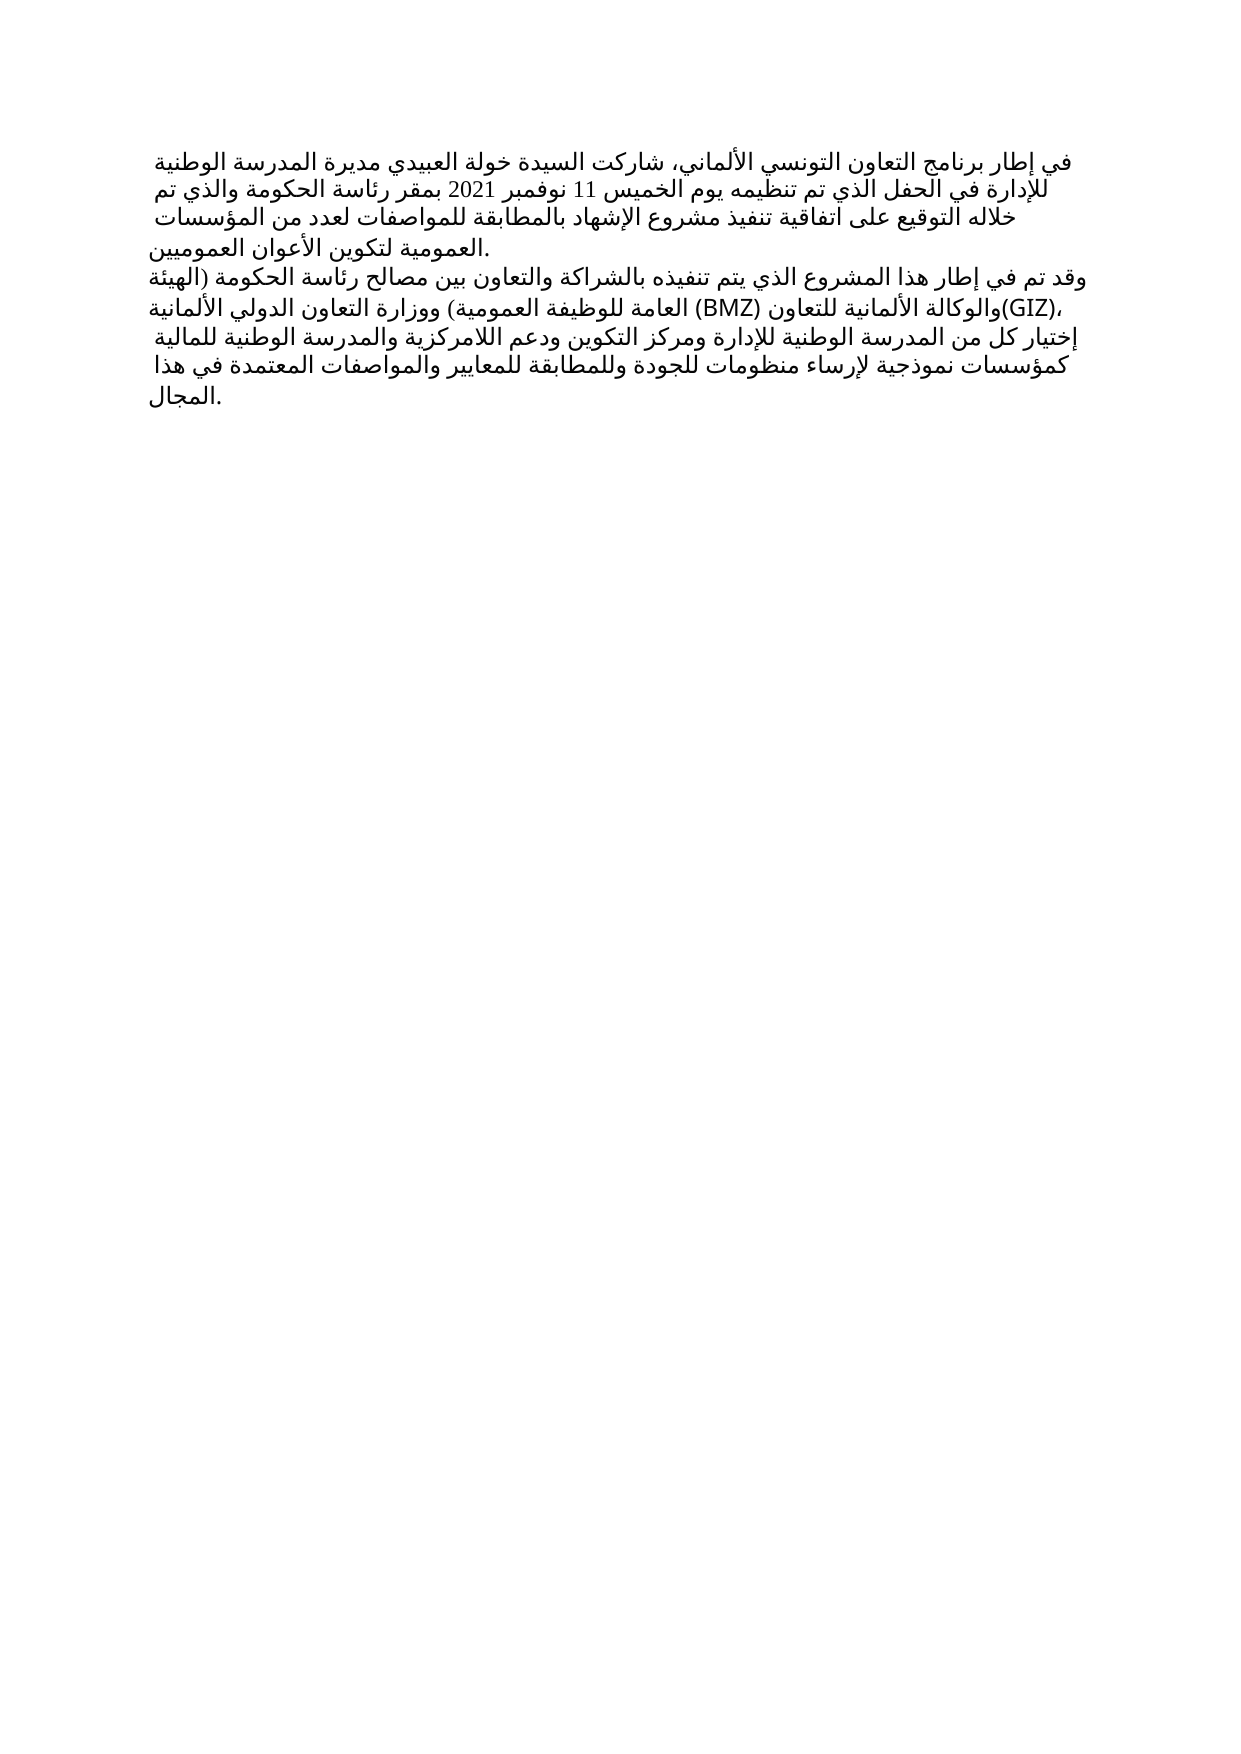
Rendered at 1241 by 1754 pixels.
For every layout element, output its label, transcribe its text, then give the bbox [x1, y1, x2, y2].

text في إطار برنامج التعاون التونسي الألماني، شاركت السيدة خولة العبيدي مديرة المدرسة الوطنية للإدارة في الحفل الذي تم تنظيمه يوم الخميس 11 نوفمبر 2021 بمقر رئاسة الحكومة والذي تم خلاله التوقيع على اتفاقية تنفيذ مشروع الإشهاد بالمطابقة للمواصفات لعدد من المؤسسات العمومية لتكوين الأعوان العموميين. [148, 148, 1093, 263]
text وقد تم في إطار هذا المشروع الذي يتم تنفيذه بالشراكة والتعاون بين مصالح رئاسة الحكومة (الهيئة العامة للوظيفة العمومية) ووزارة التعاون الدولي الألمانية (BMZ) والوكالة الألمانية للتعاون(GIZ)، إختيار كل من المدرسة الوطنية للإدارة ومركز التكوين ودعم اللامركزية والمدرسة الوطنية للمالية كمؤسسات نموذجية لإرساء منظومات للجودة وللمطابقة للمعايير والمواصفات المعتمدة في هذا المجال. [148, 263, 1093, 411]
